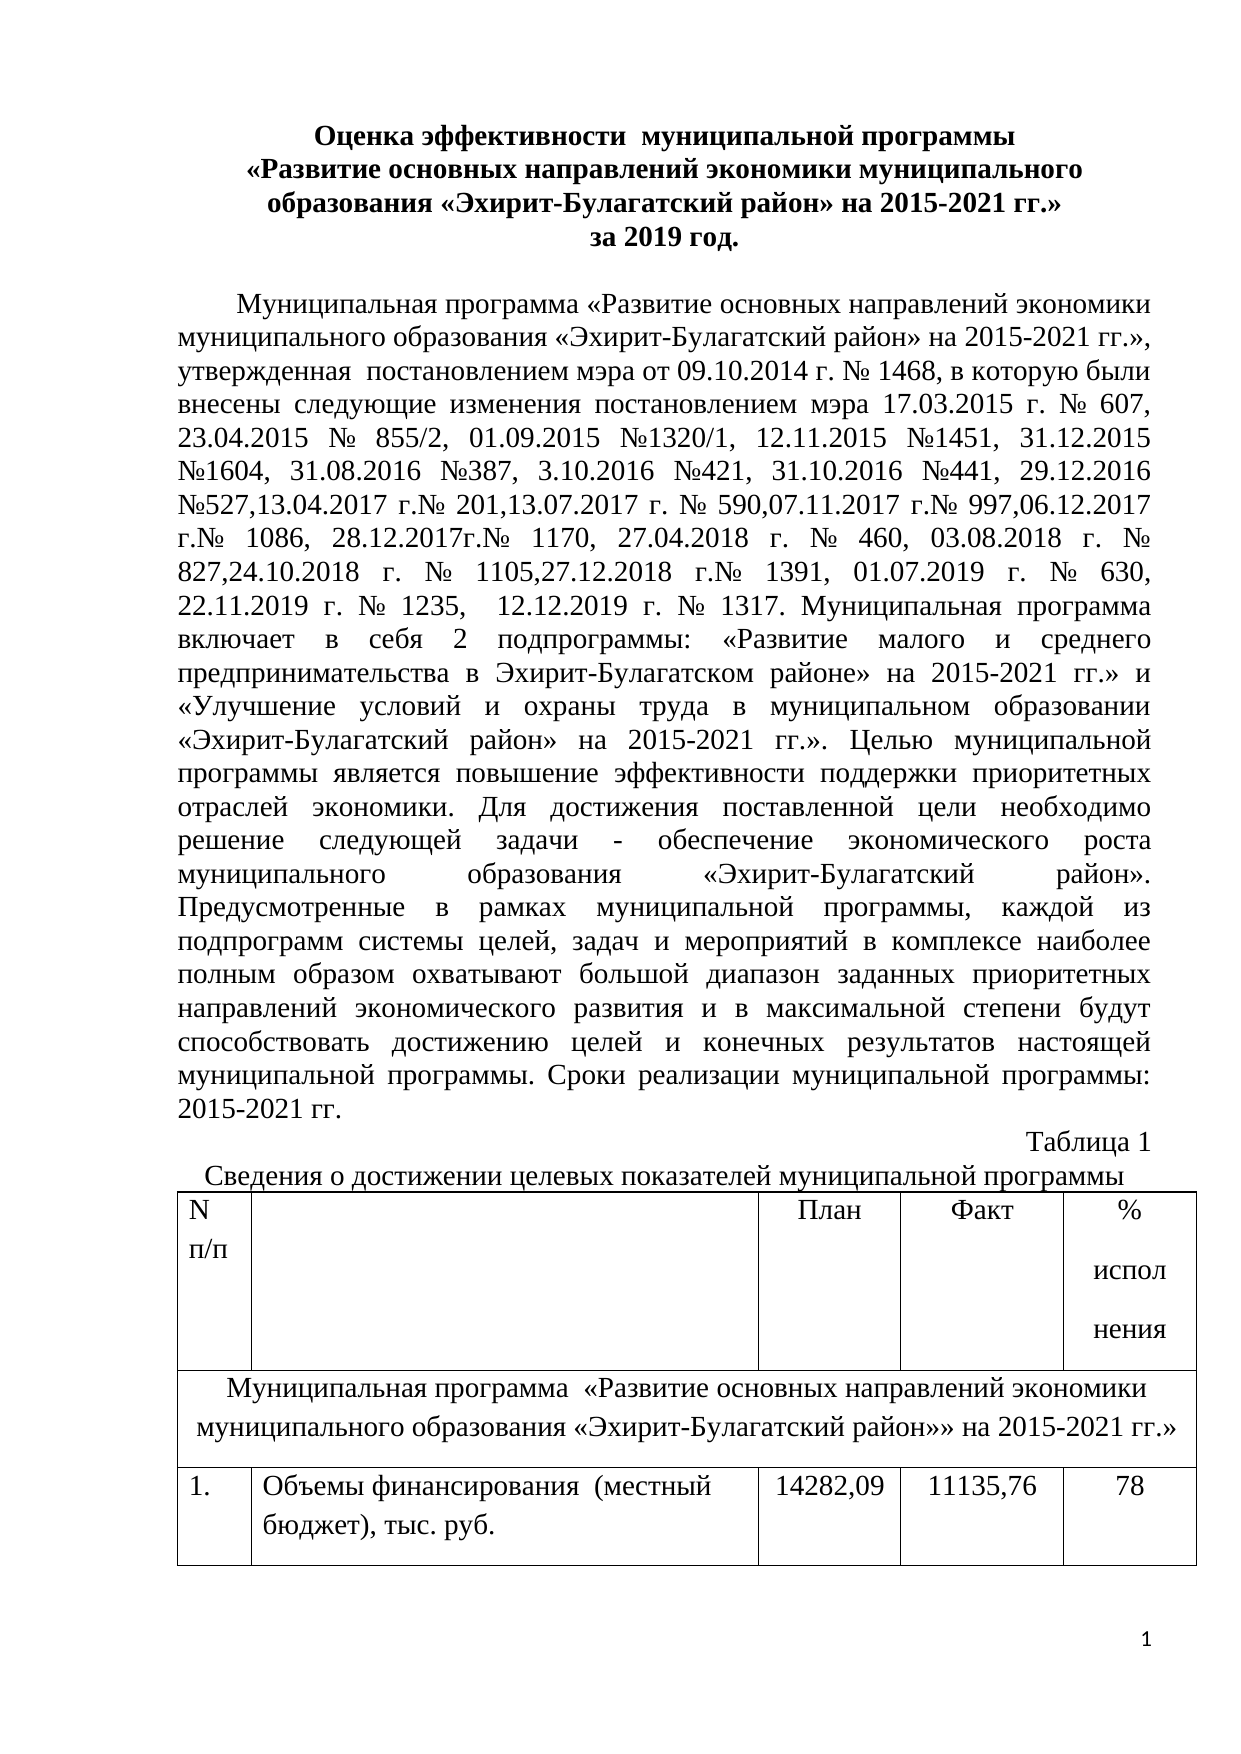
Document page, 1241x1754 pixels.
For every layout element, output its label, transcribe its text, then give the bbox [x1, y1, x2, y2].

table_header План [759, 1193, 900, 1369]
table_header [252, 1193, 758, 1369]
table_cell 78 [1064, 1468, 1196, 1565]
text «Развитие основных направлений экономики муниципального образования «Эхирит-Булагатский район» на 2015-2021 гг.» [177, 152, 1152, 219]
text Сведения о достижении целевых показателей муниципальной программы [177, 1158, 1152, 1191]
table_header % испол нения [1064, 1193, 1196, 1369]
text за 2019 год. [177, 219, 1152, 252]
table_header Факт [901, 1193, 1063, 1369]
table_cell Объемы финансирования (местный бюджет), тыс. руб. [252, 1468, 758, 1565]
text Таблица 1 [177, 1124, 1152, 1158]
text Оценка эффективности муниципальной программы [177, 118, 1152, 152]
table_header N п/п [178, 1193, 251, 1369]
table_cell 1. [178, 1468, 251, 1565]
table_cell 14282,09 [759, 1468, 900, 1565]
table_cell Муниципальная программа «Развитие основных направлений экономики муниципального образования «Эхирит-Булагатский район»» на 2015-2021 гг.» [178, 1371, 1196, 1467]
text Муниципальная программа «Развитие основных направлений экономики муниципального образования «Эхирит-Булагатский район» на 2015-2021 гг.», утвержденная постановлением мэра от 09.10.2014 г. № 1468, в которую были внесены следующие изменения постановлением мэра 17.03.2015 г. № 607, 23.04.2015 № 855/2, 01.09.2015 №1320/1, 12.11.2015 №1451, 31.12.2015 №1604, 31.08.2016 №387, 3.10.2016 №421, 31.10.2016 №441, 29.12.2016 №527,13.04.2017 г.№ 201,13.07.2017 г. № 590,07.11.2017 г.№ 997,06.12.2017 г.№ 1086, 28.12.2017г.№ 1170, 27.04.2018 г. № 460, 03.08.2018 г. № 827,24.10.2018 г. № 1105,27.12.2018 г.№ 1391, 01.07.2019 г. № 630, 22.11.2019 г. № 1235, 12.12.2019 г. № 1317. Муниципальная программа включает в себя 2 подпрограммы: «Развитие малого и среднего предпринимательства в Эхирит-Булагатском районе» на 2015-2021 гг.» и «Улучшение условий и охраны труда в муниципальном образовании «Эхирит-Булагатский район» на 2015-2021 гг.». Целью муниципальной программы является повышение эффективности поддержки приоритетных отраслей экономики. Для достижения поставленной цели необходимо решение следующей задачи - обеспечение экономического роста муниципального образования «Эхирит-Булагатский район». Предусмотренные в рамках муниципальной программы, каждой из подпрограмм системы целей, задач и мероприятий в комплексе наиболее полным образом охватывают большой диапазон заданных приоритетных направлений экономического развития и в максимальной степени будут способствовать достижению целей и конечных результатов настоящей муниципальной программы. Сроки реализации муниципальной программы: 2015-2021 гг. [177, 286, 1152, 1124]
table_cell 11135,76 [901, 1468, 1063, 1565]
